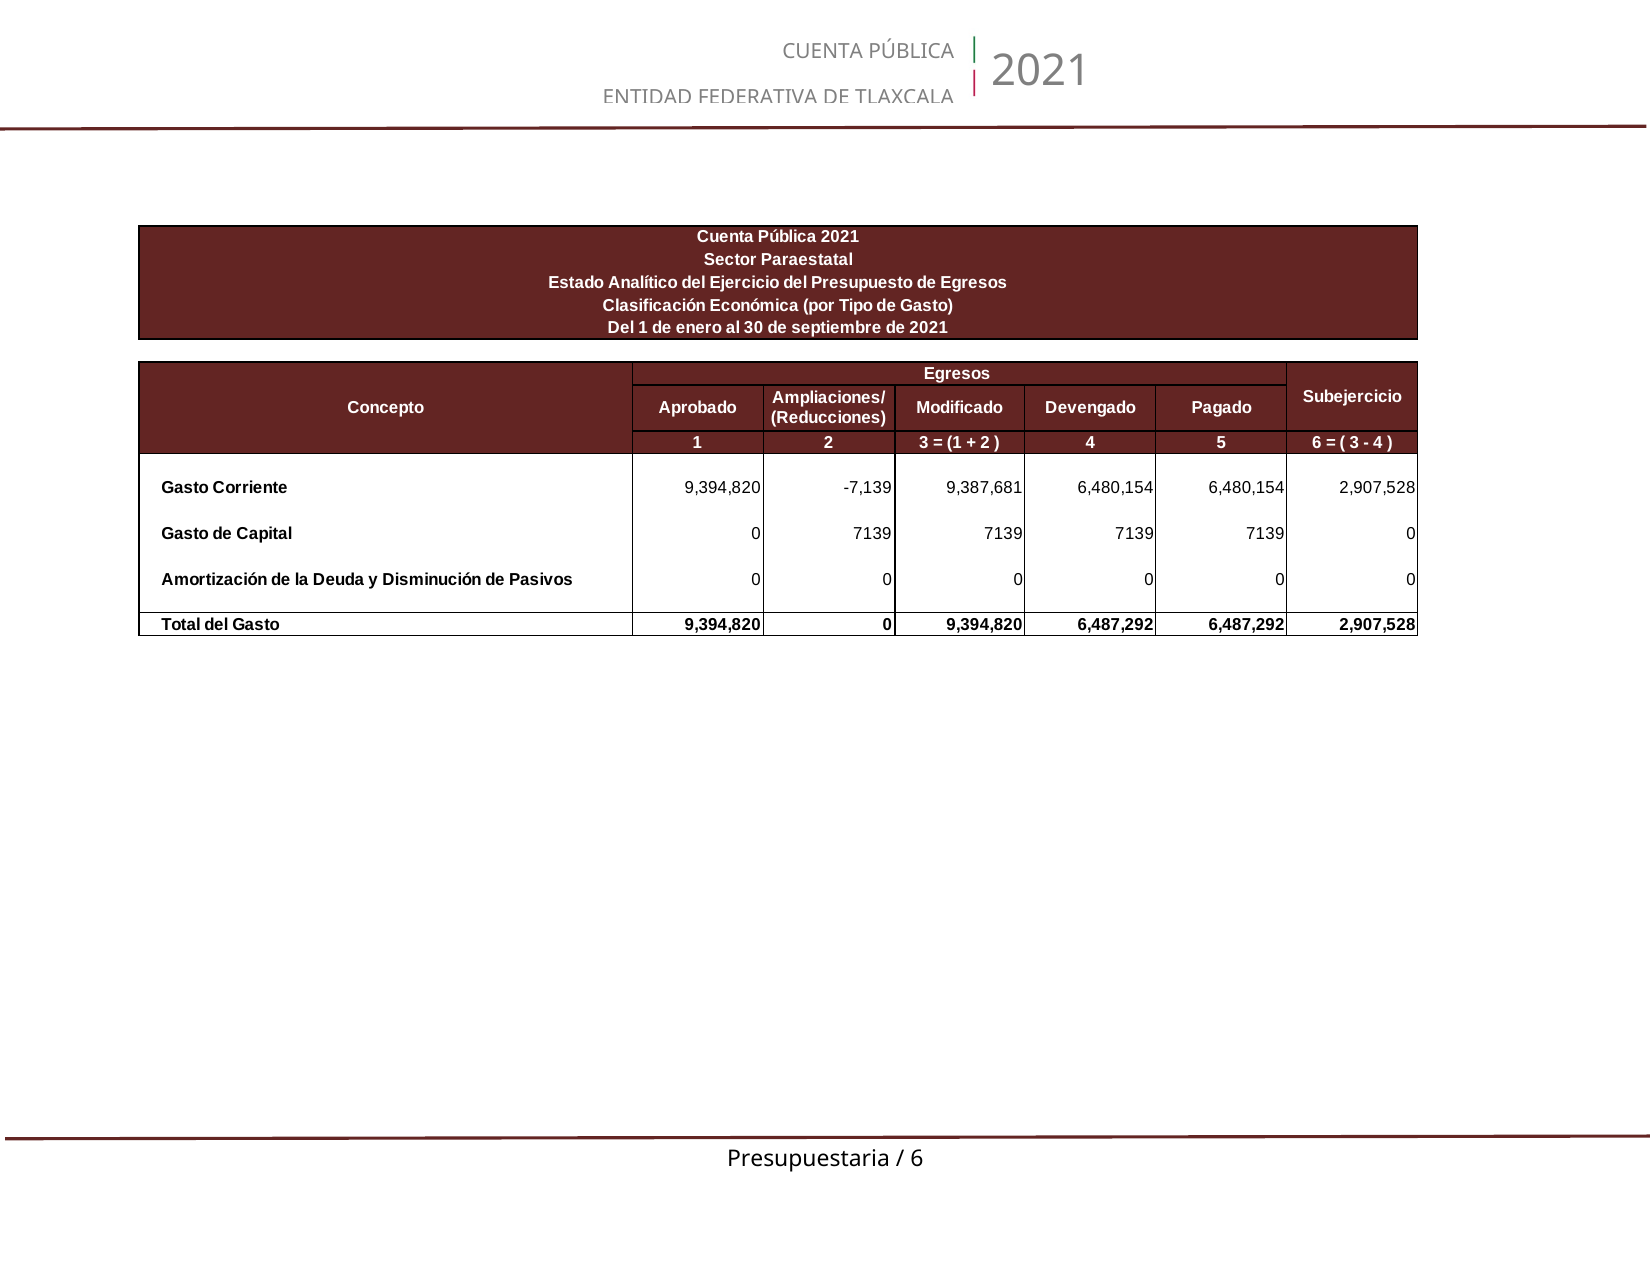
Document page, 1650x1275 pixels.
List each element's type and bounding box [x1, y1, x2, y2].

picture [968, 28, 985, 99]
